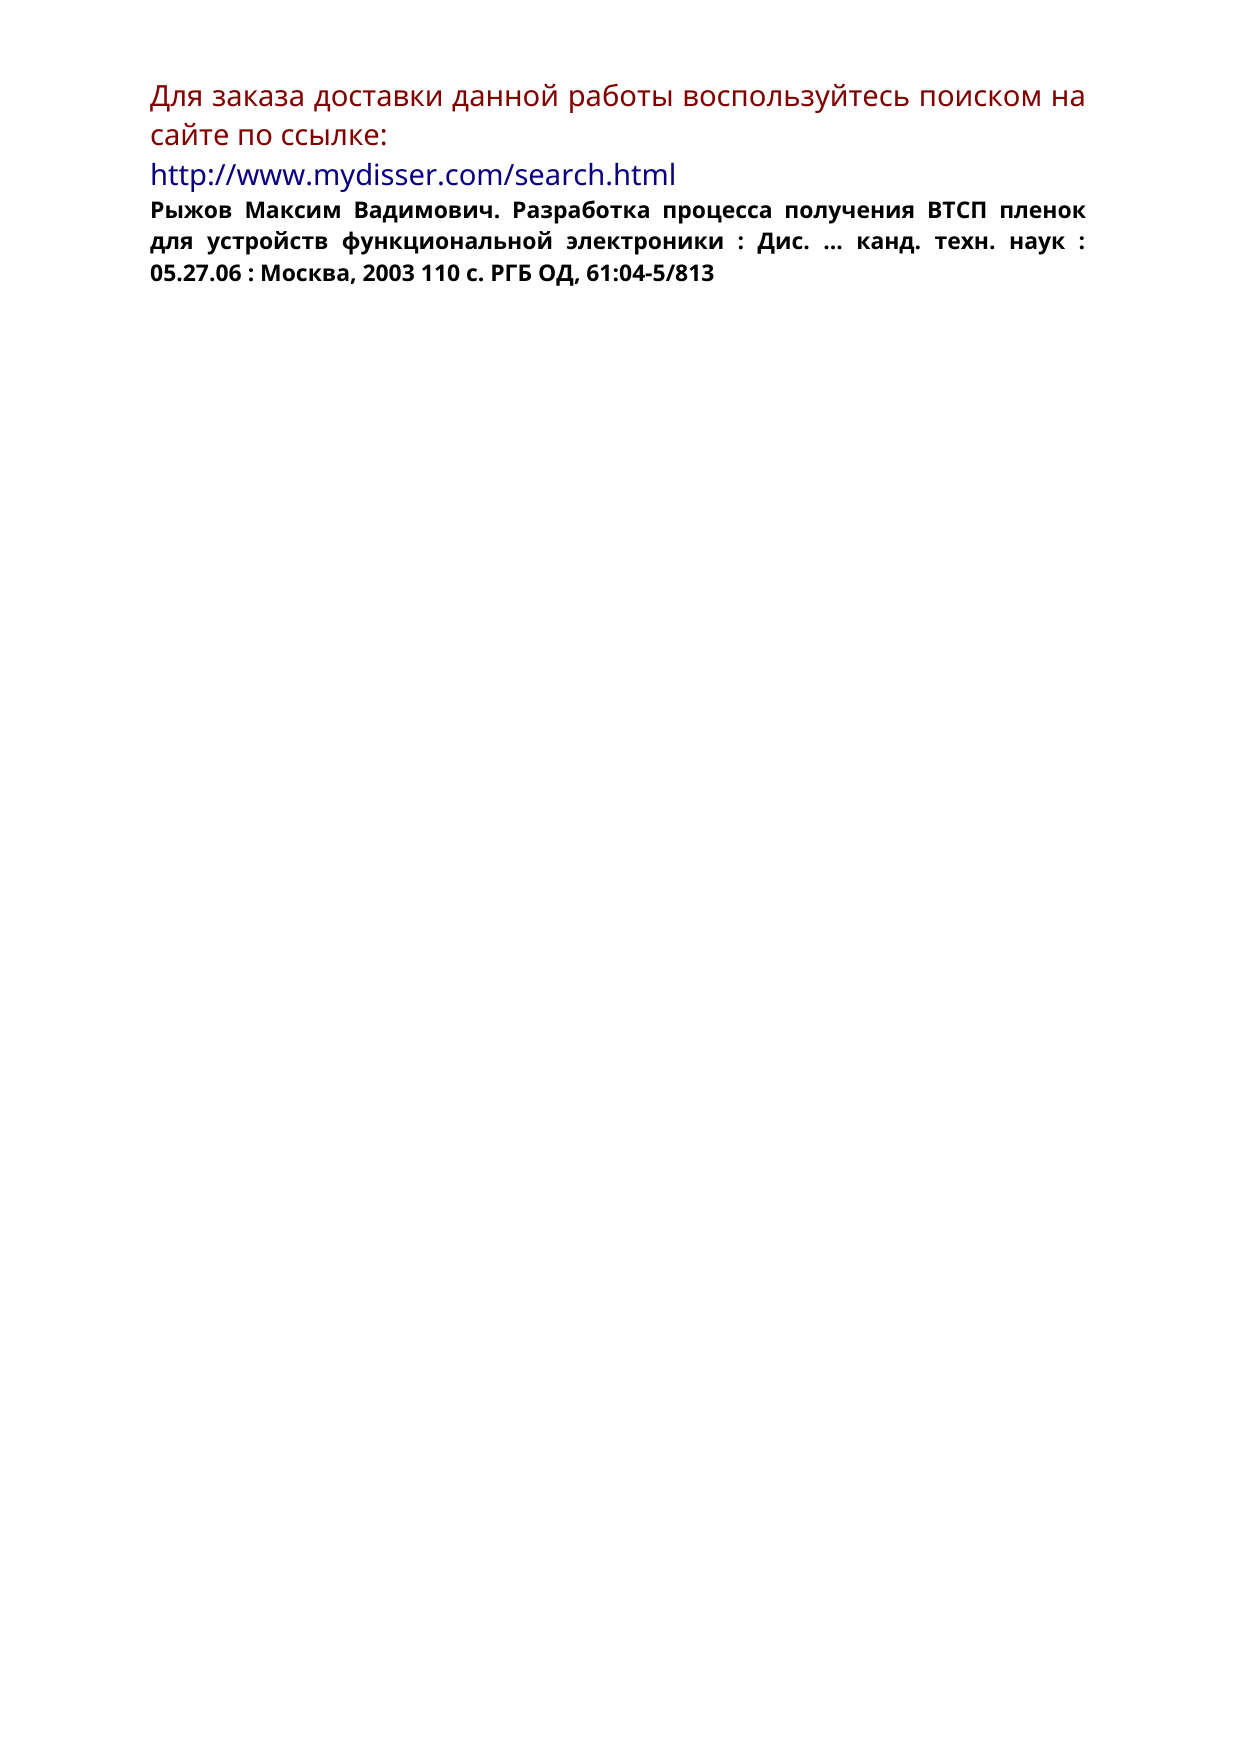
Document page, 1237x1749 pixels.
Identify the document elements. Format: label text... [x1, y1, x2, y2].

text Рыжов Максим Вадимович. Разработка процесса получения ВТСП пленок для устройств функциональной электроники : Дис. ... канд. техн. наук : 05.27.06 : Москва, 2003 110 c. РГБ ОД, 61:04-5/813 [150, 194, 1086, 288]
